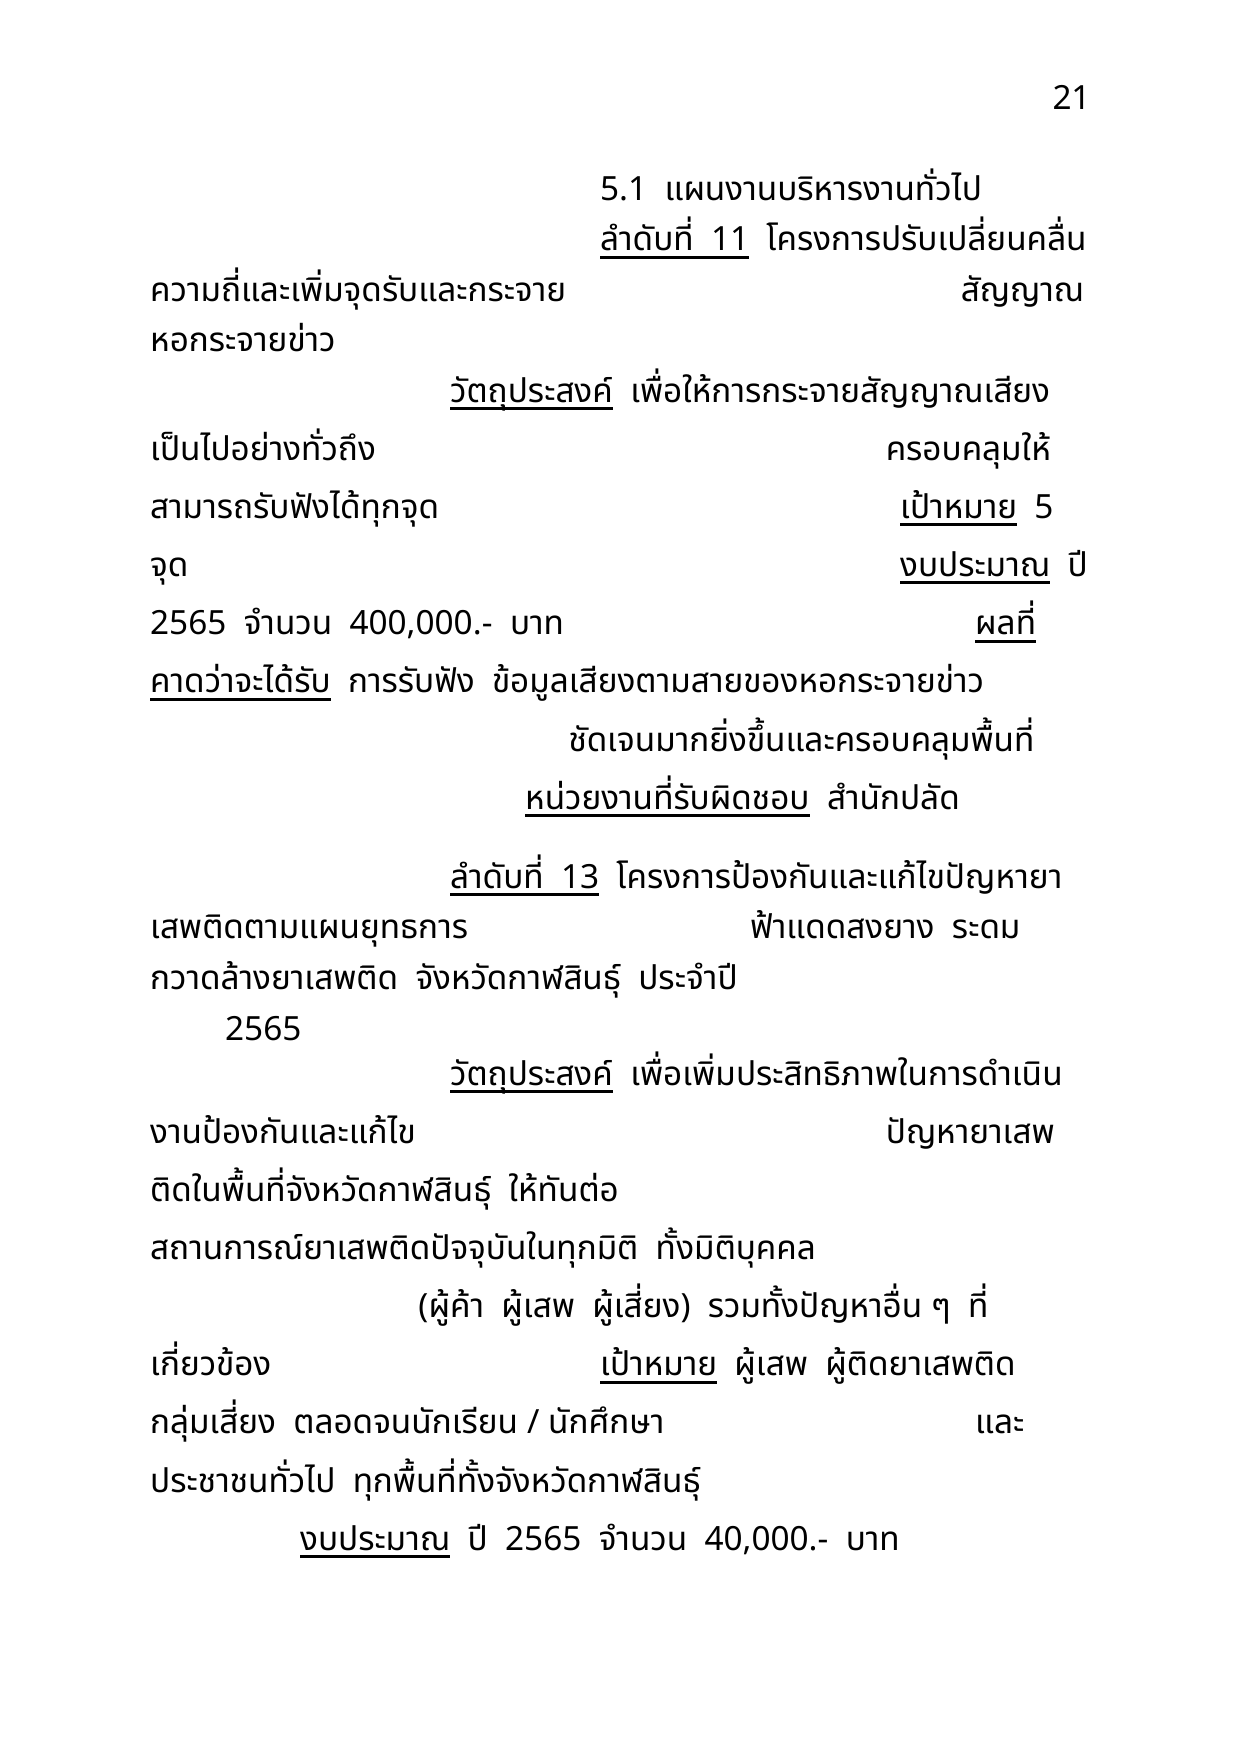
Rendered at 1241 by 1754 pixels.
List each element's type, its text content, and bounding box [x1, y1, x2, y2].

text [150, 1050, 1090, 1565]
text วัตถุประสงค์ เพื่อให้การกระจายสัญญาณเสียงเป็นไปอย่างทั่วถึง ครอบคลุมให้สามารถรับฟังได้ทุกจุด เป้าหมาย 5 จุด งบประมาณ ปี 2565 จำนวน 400,000.- บาท ผลที่คาดว่าจะได้รับ การรับฟัง ข้อมูลเสียงตามสายของหอกระจายข่าว ชัดเจนมากยิ่งขึ้นและครอบคลุมพื้นที่ หน่วยงานที่รับผิดชอบ สำนักปลัด [150, 367, 1090, 824]
text ลำดับที่ 13 โครงการป้องกันและแก้ไขปัญหายาเสพติดตามแผนยุทธการ ฟ้าแดดสงยาง ระดมกวาดล้างยาเสพติด จังหวัดกาฬสินธุ์ ประจำปี 2565 [150, 852, 1090, 1050]
text 5.1 แผนงานบริหารงานทั่วไป ลำดับที่ 11 โครงการปรับเปลี่ยนคลื่นความถี่และเพิ่มจุดรับและกระจาย สัญญาณหอกระจายข่าว [150, 164, 1090, 367]
